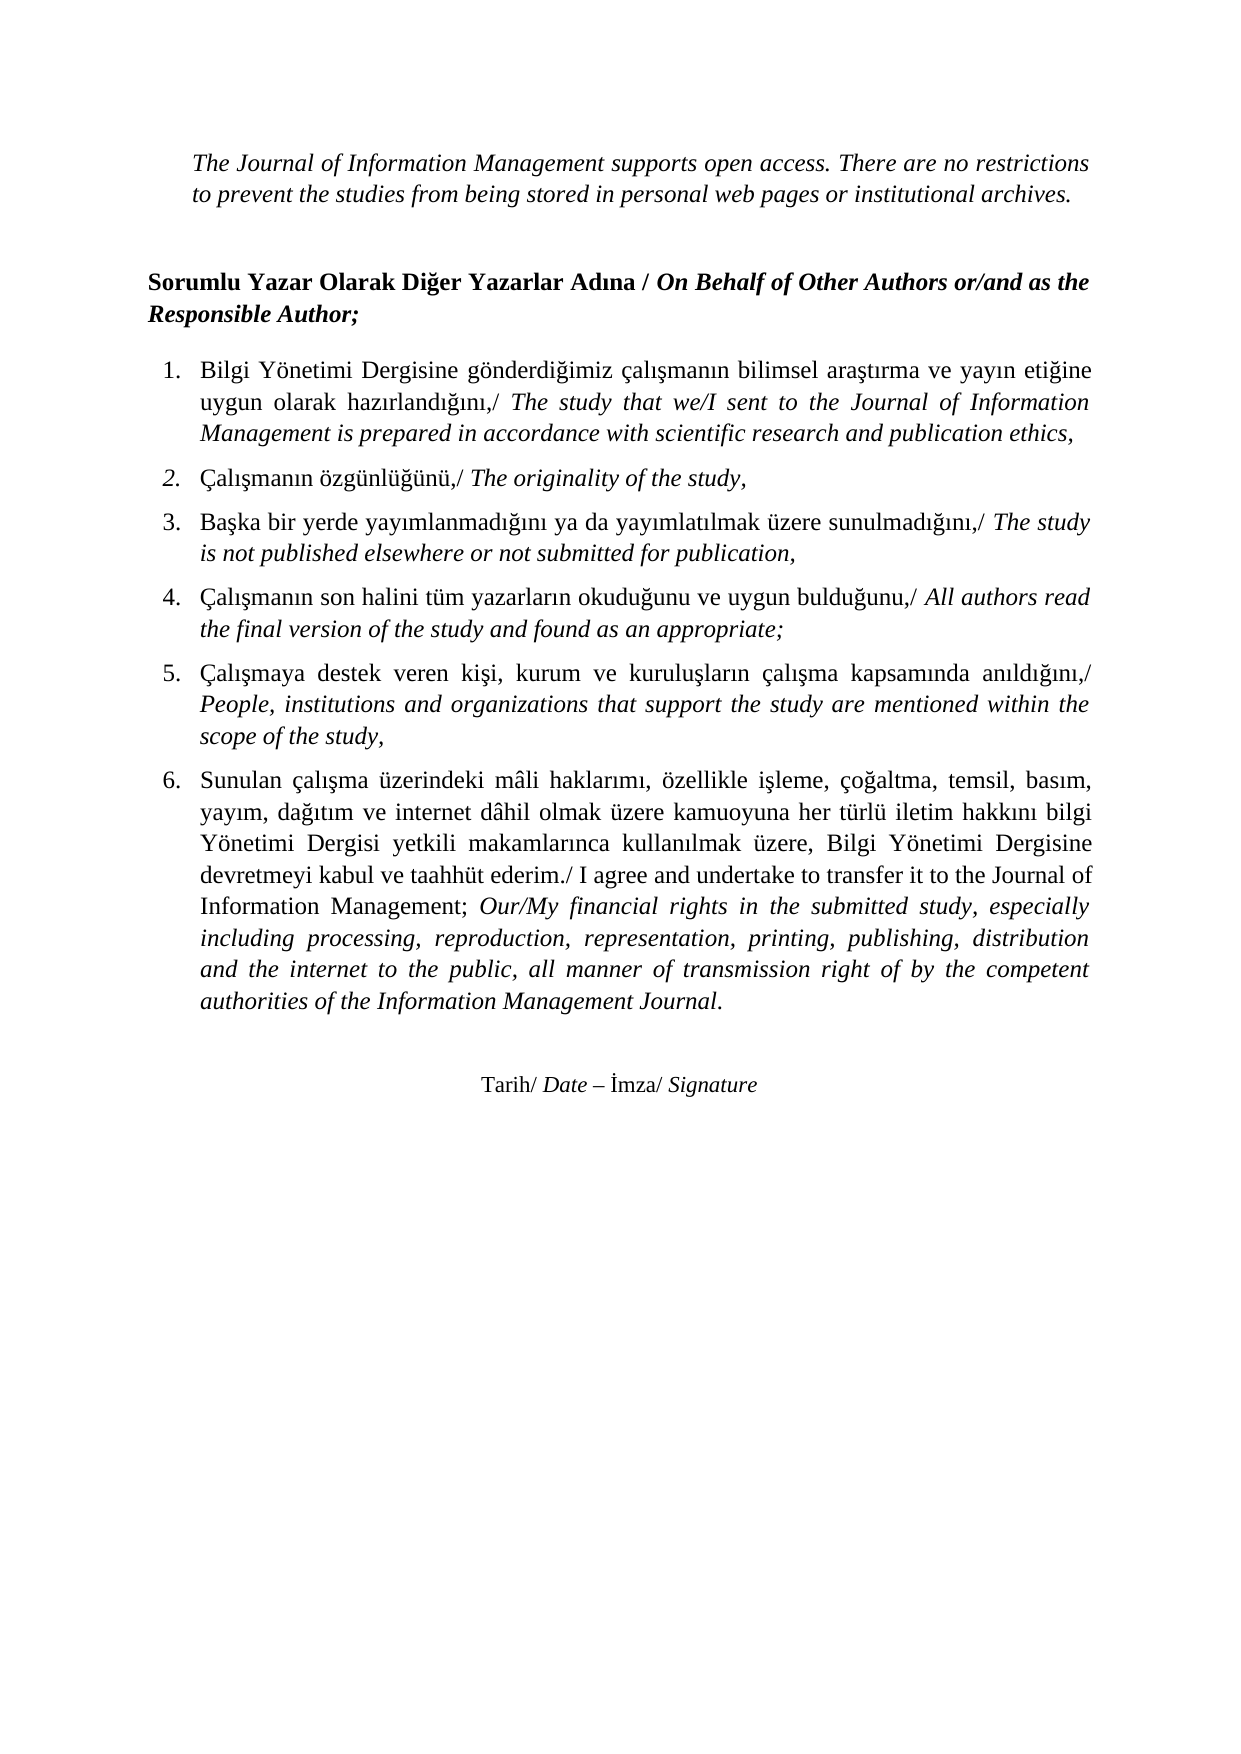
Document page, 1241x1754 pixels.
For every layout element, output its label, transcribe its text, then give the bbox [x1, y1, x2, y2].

text Sorumlu Yazar Olarak Diğer Yazarlar Adına / On Behalf of Other Authors or/and as the Responsible Author; [148, 267, 1093, 328]
list Sunulan çalışma üzerindeki mâli haklarımı, özellikle işleme, çoğaltma, temsil, basım, yayım, dağıtım ve internet dâhil olmak üzere kamuoyuna her türlü iletim hakkını bilgi Yönetimi Dergisi yetkili makamlarınca kullanılmak üzere, Bilgi Yönetimi Dergisine devretmeyi kabul ve taahhüt ederim./ I agree and undertake to transfer it to the Journal of Information Management; Our/My financial rights in the submitted study, especially including processing, reproduction, representation, printing, publishing, distribution and the internet to the public, all manner of transmission right of by the competent authorities of the Information Management Journal. [162, 765, 1093, 1015]
list Başka bir yerde yayımlanmadığını ya da yayımlatılmak üzere sunulmadığını,/ The study is not published elsewhere or not submitted for publication, [162, 507, 1093, 567]
list Bilgi Yönetimi Dergisine gönderdiğimiz çalışmanın bilimsel araştırma ve yayın etiğine uygun olarak hazırlandığını,/ The study that we/I sent to the Journal of Information Management is prepared in accordance with scientific research and publication ethics, [162, 355, 1093, 447]
list Çalışmanın özgünlüğünü,/ The originality of the study, [162, 463, 1093, 491]
list Çalışmanın son halini tüm yazarların okuduğunu ve uygun bulduğunu,/ All authors read the final version of the study and found as an appropriate; [162, 582, 1093, 643]
text Tarih/ Date – İmza/ Signature [148, 1072, 1093, 1098]
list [155, 148, 1093, 208]
list Çalışmaya destek veren kişi, kurum ve kuruluşların çalışma kapsamında anıldığını,/ People, institutions and organizations that support the study are mentioned within the scope of the study, [162, 658, 1093, 750]
